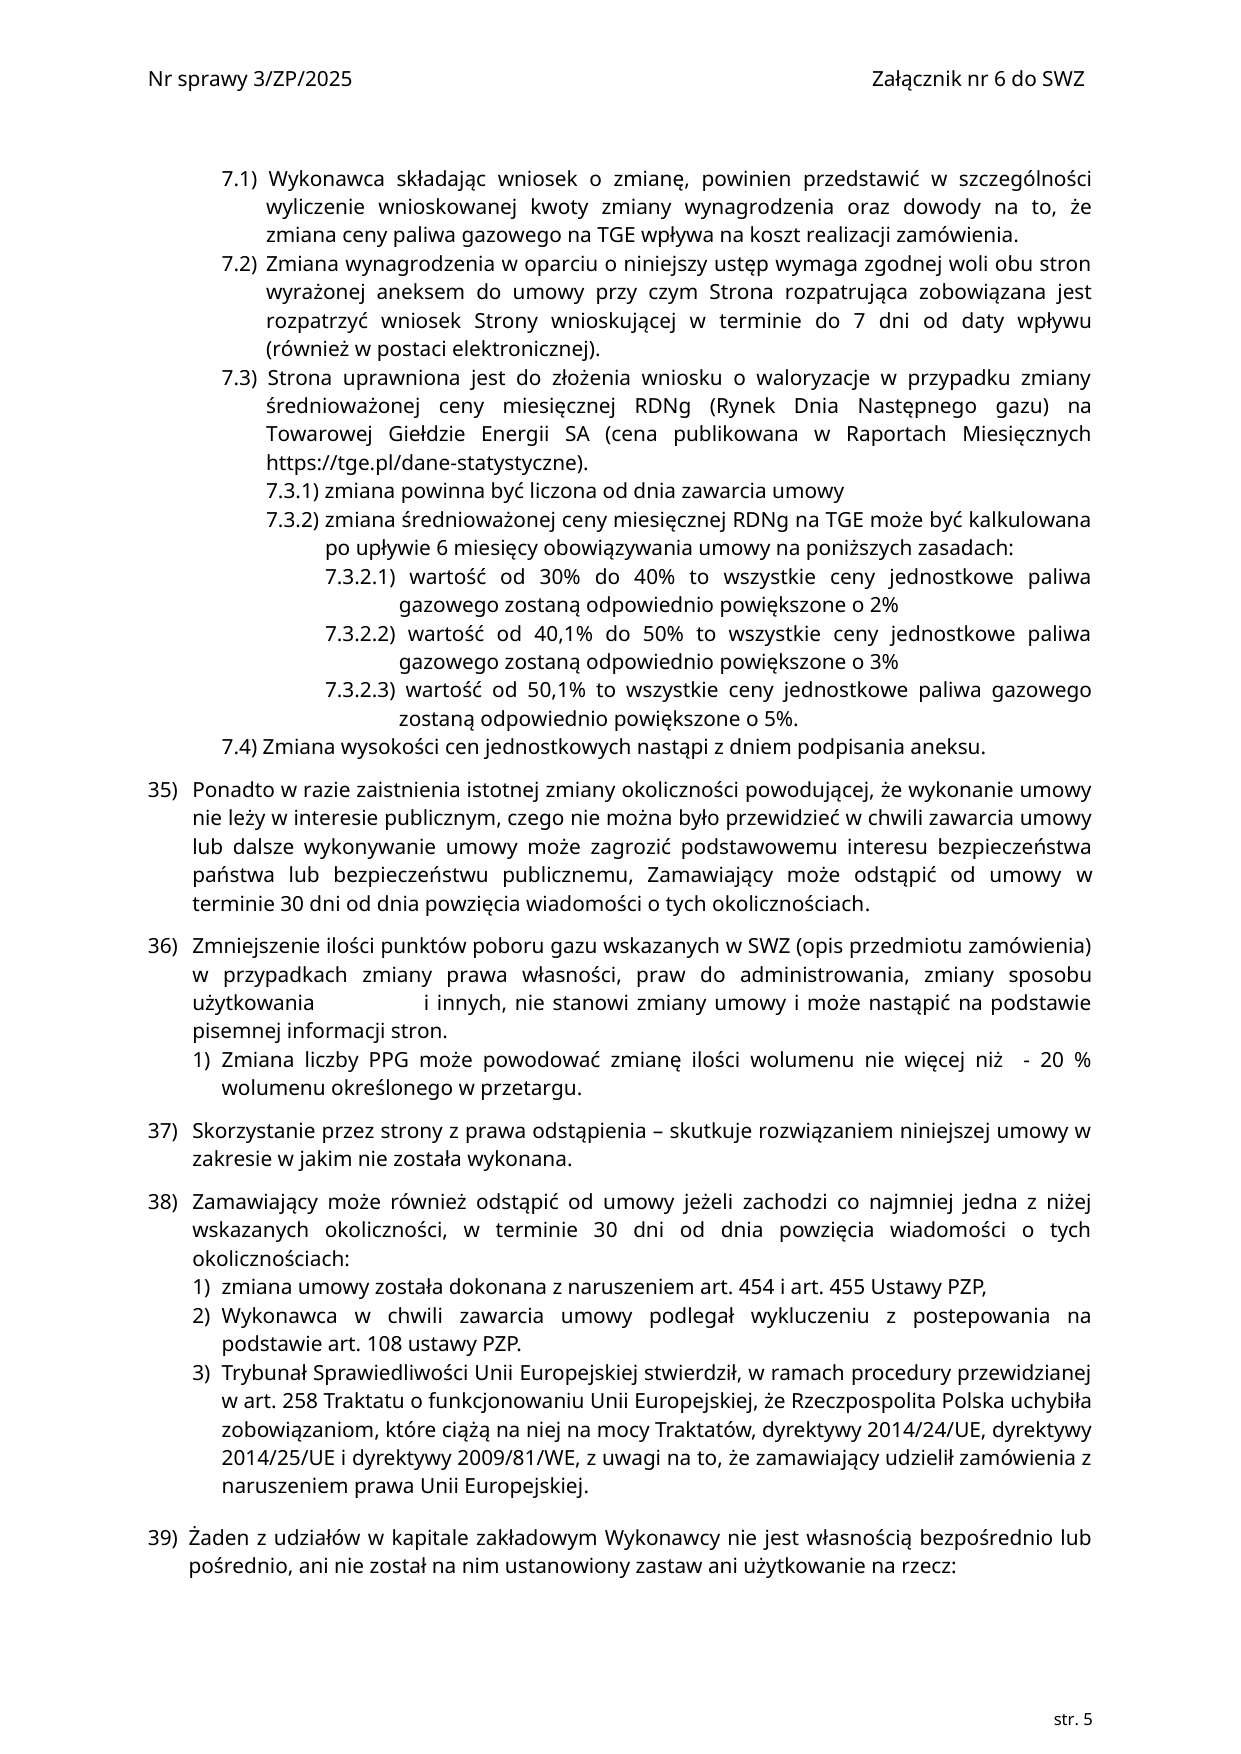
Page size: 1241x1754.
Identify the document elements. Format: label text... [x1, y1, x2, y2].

text 7.1) Wykonawca składając wniosek o zmianę, powinien przedstawić w szczególności wyliczenie wnioskowanej kwoty zmiany wynagrodzenia oraz dowody na to, że zmiana ceny paliwa gazowego na TGE wpływa na koszt realizacji zamówienia. [221, 164, 1093, 249]
list Trybunał Sprawiedliwości Unii Europejskiej stwierdził, w ramach procedury przewidzianej w art. 258 Traktatu o funkcjonowaniu Unii Europejskiej, że Rzeczpospolita Polska uchybiła zobowiązaniom, które ciążą na niej na mocy Traktatów, dyrektywy 2014/24/UE, dyrektywy 2014/25/UE i dyrektywy 2009/81/WE, z uwagi na to, że zamawiający udzielił zamówienia z naruszeniem prawa Unii Europejskiej. [192, 1358, 1093, 1500]
list Zmniejszenie ilości punktów poboru gazu wskazanych w SWZ (opis przedmiotu zamówienia) w przypadkach zmiany prawa własności, praw do administrowania, zmiany sposobu użytkowania i innych, nie stanowi zmiany umowy i może nastąpić na podstawie pisemnej informacji stron. [148, 931, 1093, 1045]
text 7.4) Zmiana wysokości cen jednostkowych nastąpi z dniem podpisania aneksu. [221, 732, 1093, 761]
list Zamawiający może również odstąpić od umowy jeżeli zachodzi co najmniej jedna z niżej wskazanych okoliczności, w terminie 30 dni od dnia powzięcia wiadomości o tych okolicznościach: [148, 1187, 1093, 1272]
text 39) Żaden z udziałów w kapitale zakładowym Wykonawcy nie jest własnością bezpośrednio lub pośrednio, ani nie został na nim ustanowiony zastaw ani użytkowanie na rzecz: [148, 1523, 1093, 1579]
list Zmiana liczby PPG może powodować zmianę ilości wolumenu nie więcej niż - 20 % wolumenu określonego w przetargu. [192, 1045, 1093, 1102]
list Ponadto w razie zaistnienia istotnej zmiany okoliczności powodującej, że wykonanie umowy nie leży w interesie publicznym, czego nie można było przewidzieć w chwili zawarcia umowy lub dalsze wykonywanie umowy może zagrozić podstawowemu interesu bezpieczeństwa państwa lub bezpieczeństwu publicznemu, Zamawiający może odstąpić od umowy w terminie 30 dni od dnia powzięcia wiadomości o tych okolicznościach. [148, 775, 1093, 917]
list Wykonawca w chwili zawarcia umowy podlegał wykluczeniu z postepowania na podstawie art. 108 ustawy PZP. [192, 1301, 1093, 1358]
text 7.3.2.2) wartość od 40,1% do 50% to wszystkie ceny jednostkowe paliwa gazowego zostaną odpowiednio powiększone o 3% [325, 619, 1093, 676]
text 7.3.2) zmiana średnioważonej ceny miesięcznej RDNg na TGE może być kalkulowana po upływie 6 miesięcy obowiązywania umowy na poniższych zasadach: [266, 505, 1093, 562]
text 7.3.2.3) wartość od 50,1% to wszystkie ceny jednostkowe paliwa gazowego zostaną odpowiednio powiększone o 5%. [325, 676, 1093, 732]
list Skorzystanie przez strony z prawa odstąpienia – skutkuje rozwiązaniem niniejszej umowy w zakresie w jakim nie została wykonana. [148, 1116, 1093, 1173]
text 7.3.1) zmiana powinna być liczona od dnia zawarcia umowy [221, 476, 1093, 505]
text 7.3.2.1) wartość od 30% do 40% to wszystkie ceny jednostkowe paliwa gazowego zostaną odpowiednio powiększone o 2% [325, 562, 1093, 619]
text 7.3) Strona uprawniona jest do złożenia wniosku o waloryzacje w przypadku zmiany średnioważonej ceny miesięcznej RDNg (Rynek Dnia Następnego gazu) na Towarowej Giełdzie Energii SA (cena publikowana w Raportach Miesięcznych https://tge.pl/dane-statystyczne). [221, 363, 1093, 476]
list zmiana umowy została dokonana z naruszeniem art. 454 i art. 455 Ustawy PZP, [192, 1272, 1093, 1301]
text 7.2) Zmiana wynagrodzenia w oparciu o niniejszy ustęp wymaga zgodnej woli obu stron wyrażonej aneksem do umowy przy czym Strona rozpatrująca zobowiązana jest rozpatrzyć wniosek Strony wnioskującej w terminie do 7 dni od daty wpływu (również w postaci elektronicznej). [221, 249, 1093, 363]
